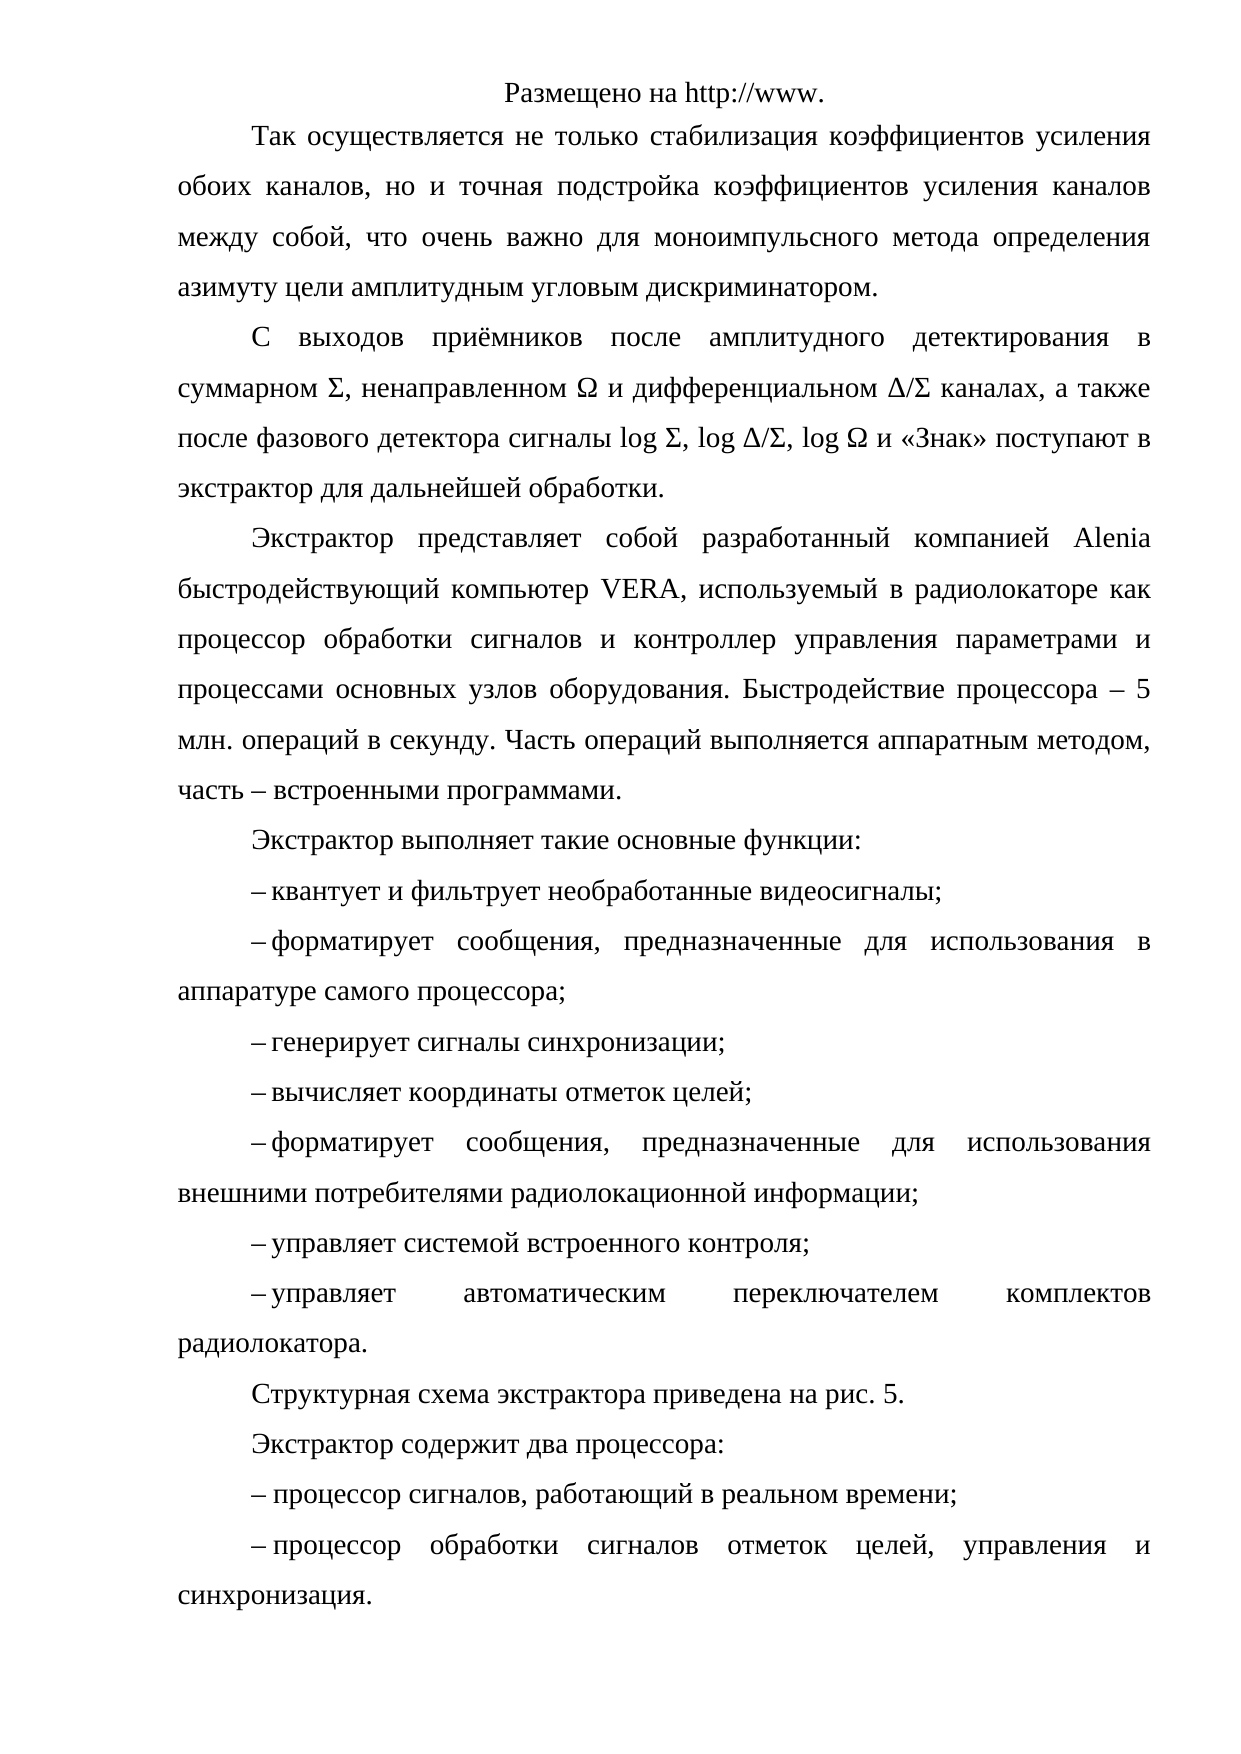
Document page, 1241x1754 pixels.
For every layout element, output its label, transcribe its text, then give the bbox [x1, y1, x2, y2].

list форматирует сообщения, предназначенные для использования в аппаратуре самого процессора; [177, 923, 1152, 1007]
text Экстрактор представляет собой разработанный компанией Alenia быстродействующий компьютер VERA, используемый в радиолокаторе как процессор обработки сигналов и контроллер управления параметрами и процессами основных узлов оборудования. Быстродействие процессора – 5 млн. операций в секунду. Часть операций выполняется аппаратным методом, часть – встроенными программами. [177, 521, 1152, 806]
list генерирует сигналы синхронизации; [177, 1024, 1152, 1057]
list вычисляет координаты отметок целей; [177, 1074, 1152, 1108]
text Экстрактор содержит два процессора: [177, 1426, 1152, 1460]
text С выходов приёмников после амплитудного детектирования в суммарном Σ, ненаправленном Ω и дифференциальном Δ/Σ каналах, а также после фазового детектора сигналы log Σ, log Δ/Σ, log Ω и «Знак» поступают в экстрактор для дальнейшей обработки. [177, 319, 1152, 504]
text Так осуществляется не только стабилизация коэффициентов усиления обоих каналов, но и точная подстройка коэффициентов усиления каналов между собой, что очень важно для моноимпульсного метода определения азимуту цели амплитудным угловым дискриминатором. [177, 118, 1152, 303]
text Структурная схема экстрактора приведена на рис. 5. [177, 1376, 1152, 1409]
text Экстрактор выполняет такие основные функции: [177, 822, 1152, 856]
list квантует и фильтрует необработанные видеосигналы; [177, 873, 1152, 906]
text – процессор обработки сигналов отметок целей, управления и синхронизация. [177, 1527, 1152, 1611]
list форматирует сообщения, предназначенные для использования внешними потребителями радиолокационной информации; [177, 1124, 1152, 1208]
text – процессор сигналов, работающий в реальном времени; [177, 1477, 1152, 1510]
list управляет автоматическим переключателем комплектов радиолокатора. [177, 1275, 1152, 1359]
list управляет системой встроенного контроля; [177, 1225, 1152, 1258]
